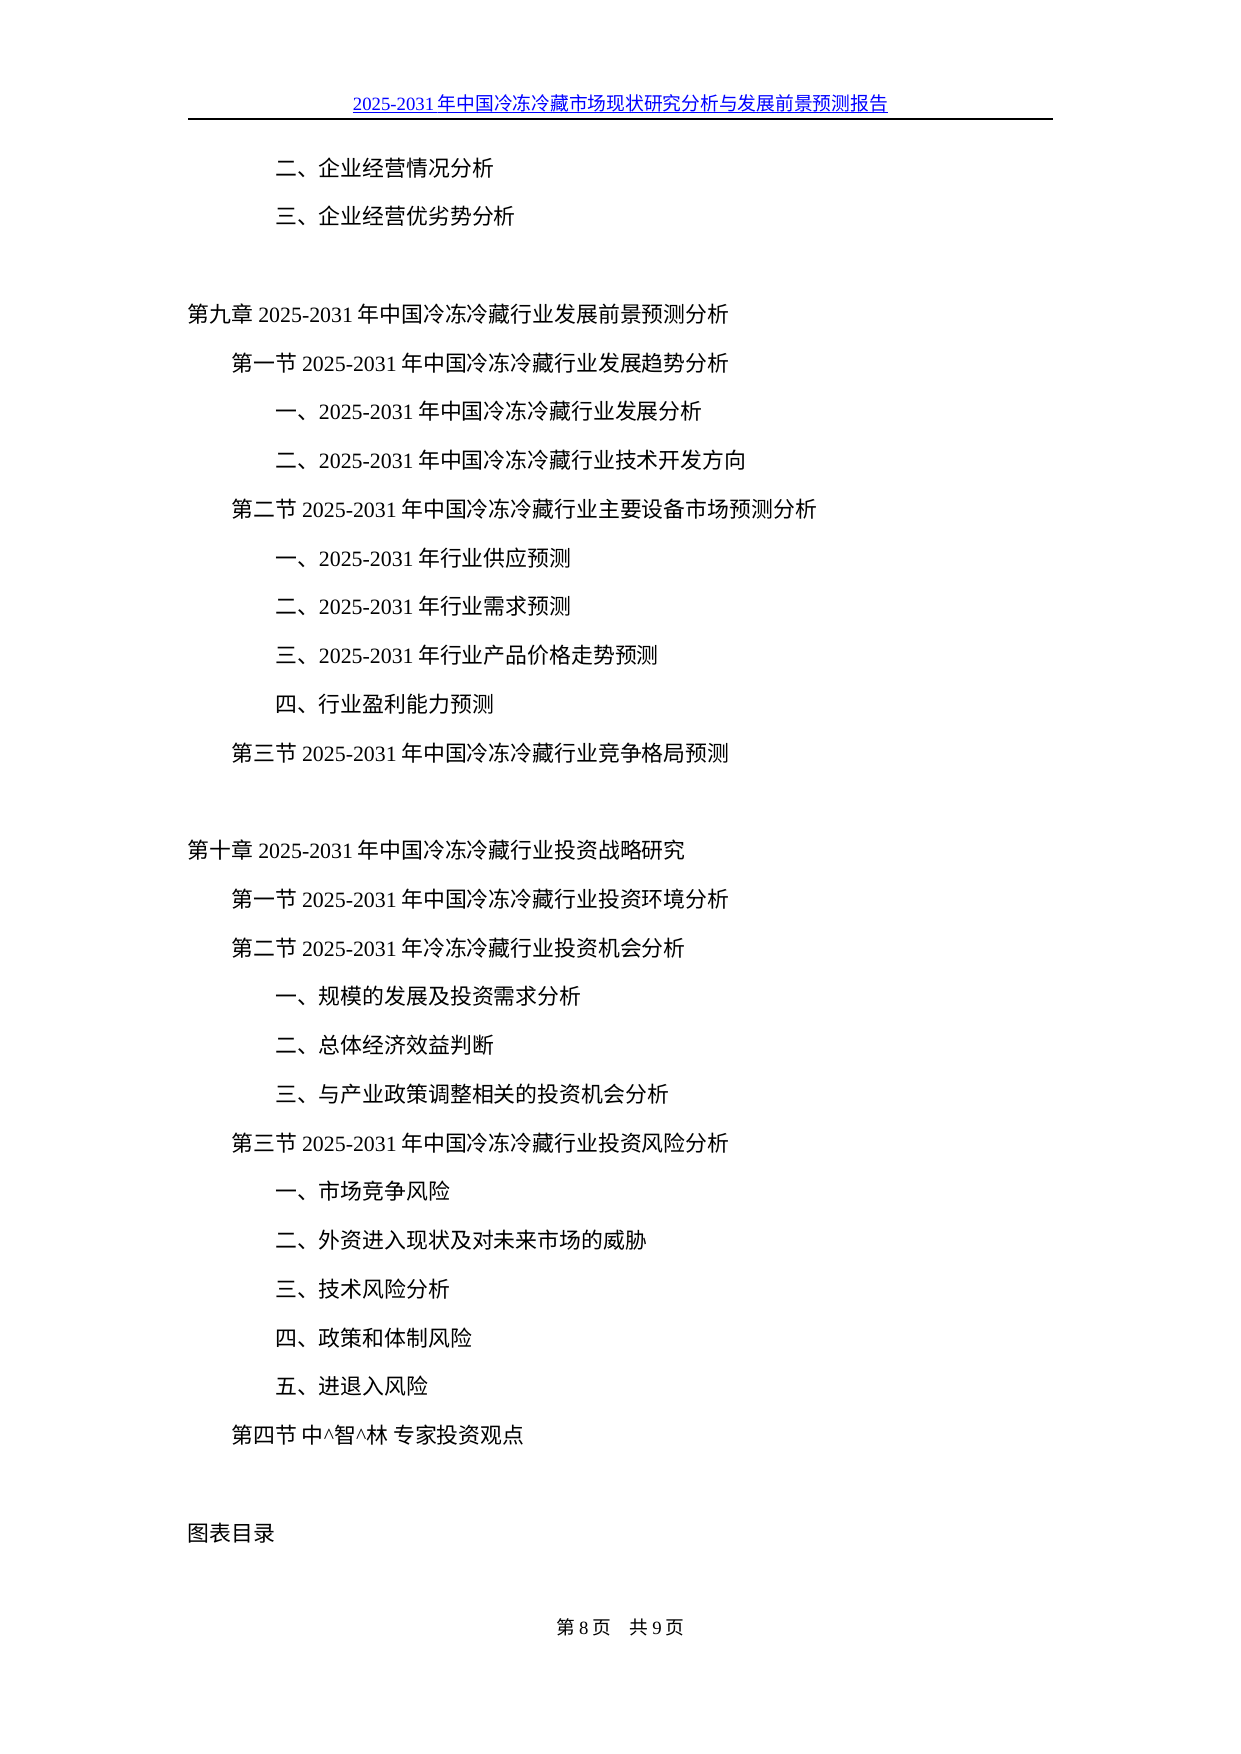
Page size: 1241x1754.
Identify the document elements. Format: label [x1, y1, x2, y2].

text [187, 150, 1053, 1548]
